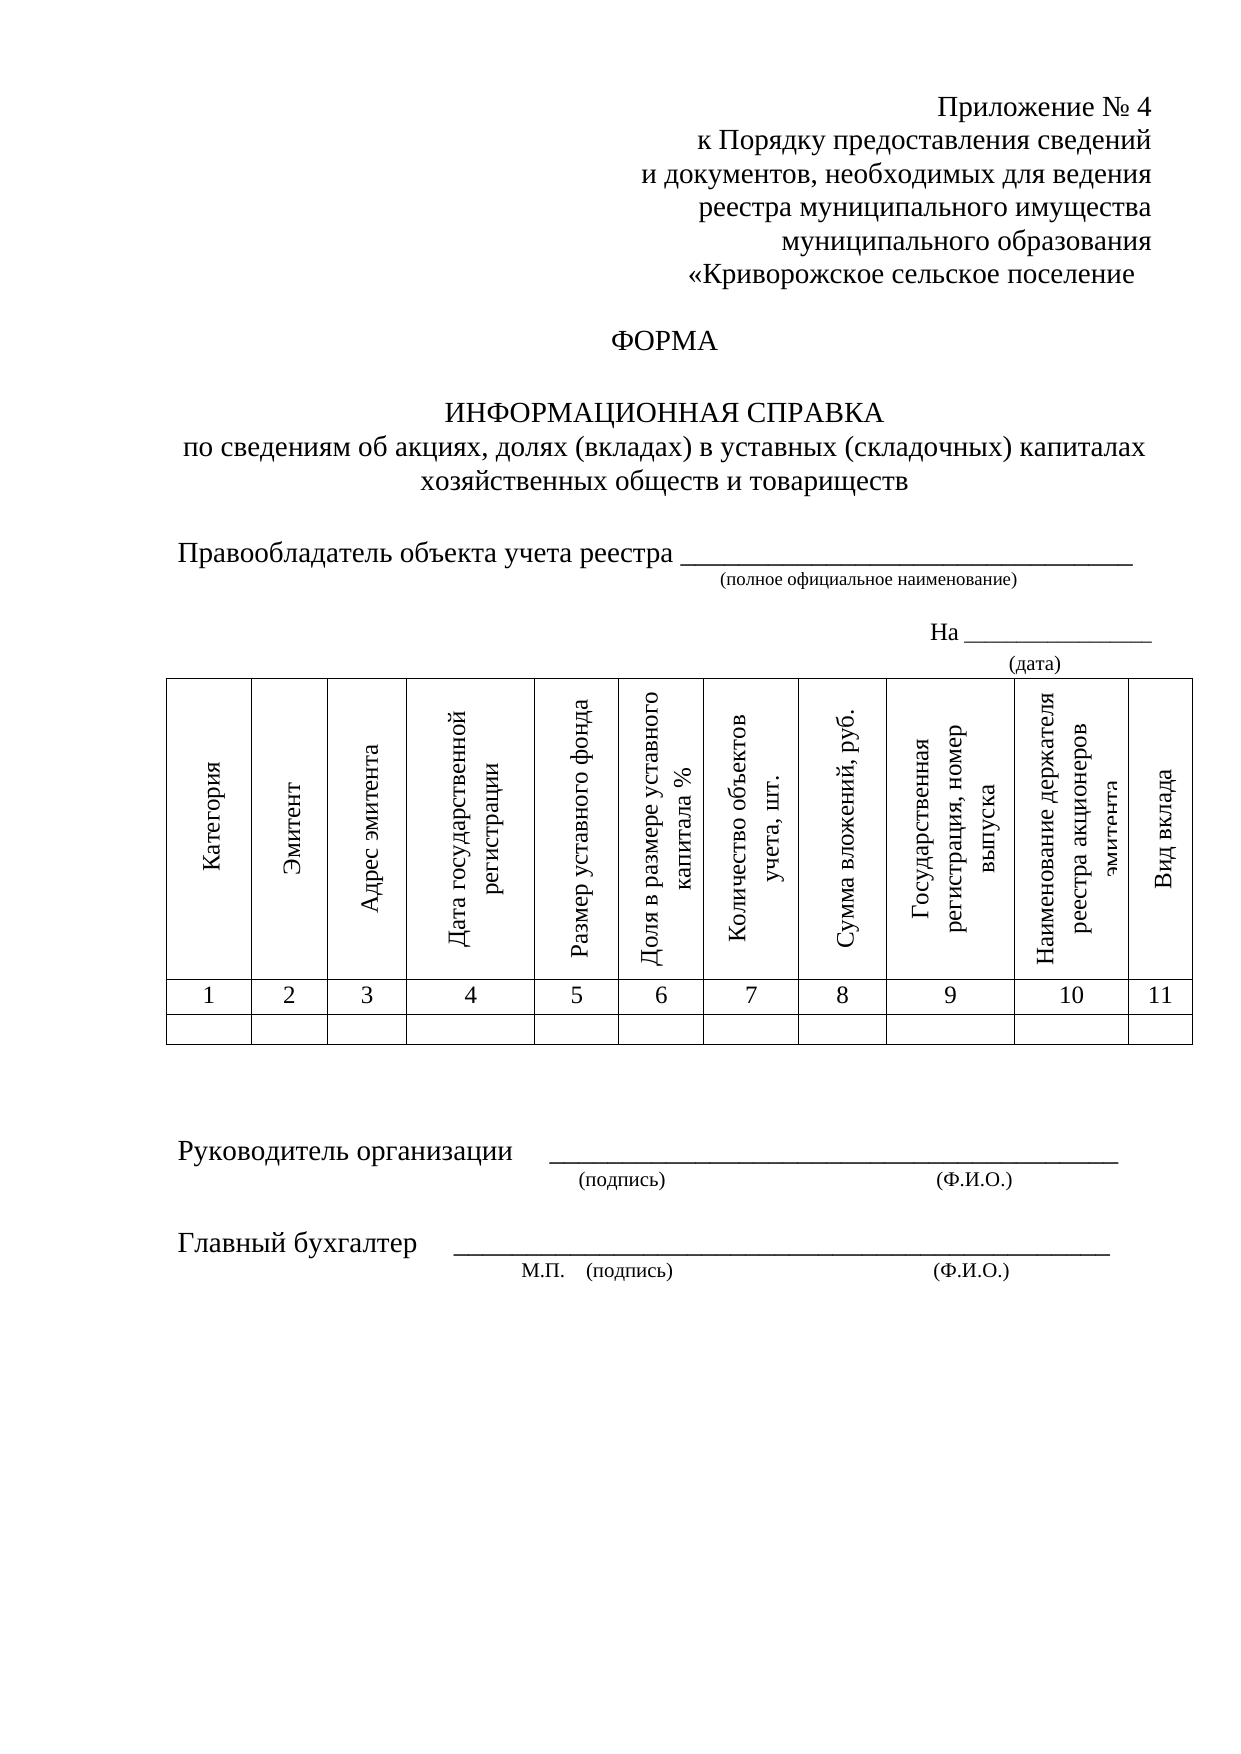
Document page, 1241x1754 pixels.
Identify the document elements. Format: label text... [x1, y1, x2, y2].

text ИНФОРМАЦИОННАЯ СПРАВКА [177, 396, 1152, 429]
table_header Сумма вложений, руб. [799, 679, 886, 979]
table_cell [887, 1015, 1014, 1044]
text муниципального образования [177, 223, 1152, 256]
table_header Наименование держателя реестра акционеров эмитента [1015, 679, 1128, 979]
table_header Дата государственной регистрации [407, 679, 534, 979]
table_cell 3 [328, 980, 406, 1013]
table_cell [619, 1015, 703, 1044]
table_header Вид вклада [1129, 679, 1192, 979]
text Руководитель организации _______________________________________ [177, 1133, 1152, 1167]
text ФОРМА [177, 323, 1152, 357]
table_cell 6 [619, 980, 703, 1013]
table_header Категория [167, 679, 251, 979]
table_cell [328, 1015, 406, 1044]
text Приложение № 4 [181, 89, 1152, 122]
table_header Государственная регистрация, номер выпуска [887, 679, 1014, 979]
table_cell 7 [704, 980, 798, 1013]
table_cell [407, 1015, 534, 1044]
table_header Размер уставного фонда [535, 679, 618, 979]
table_header Эмитент [252, 679, 327, 979]
table_cell [704, 1015, 798, 1044]
table_cell [1129, 1015, 1192, 1044]
table_cell [799, 1015, 886, 1044]
text (полное официальное наименование) [177, 568, 1152, 590]
table_cell 4 [407, 980, 534, 1013]
table_cell 8 [799, 980, 886, 1013]
text (подпись) (Ф.И.О.) [177, 1167, 1152, 1191]
table_header Доля в размере уставного капитала % [619, 679, 703, 979]
text реестра муниципального имущества [177, 189, 1152, 223]
table_cell [1015, 1015, 1128, 1044]
table_cell [535, 1015, 618, 1044]
text М.П. (подпись) (Ф.И.О.) [177, 1258, 1152, 1282]
table_cell 11 [1129, 980, 1192, 1013]
table_cell 5 [535, 980, 618, 1013]
table_cell 2 [252, 980, 327, 1013]
text по сведениям об акциях, долях (вкладах) в уставных (складочных) капиталах хозяйственных обществ и товариществ [177, 429, 1152, 496]
text (дата) [181, 650, 1152, 674]
table_cell 9 [887, 980, 1014, 1013]
table_cell [252, 1015, 327, 1044]
table_cell 10 [1015, 980, 1128, 1013]
text На __________________ [181, 617, 1152, 646]
table_header Адрес эмитента [328, 679, 406, 979]
text Правообладатель объекта учета реестра _______________________________ [177, 535, 1152, 568]
table_cell 1 [167, 980, 251, 1013]
text «Криворожское сельское поселение [177, 256, 1152, 290]
text и документов, необходимых для ведения [177, 156, 1152, 189]
table_header Количество объектов учета, шт. [704, 679, 798, 979]
text Главный бухгалтер _____________________________________________ [177, 1225, 1152, 1258]
text к Порядку предоставления сведений [177, 122, 1152, 156]
table_cell [167, 1015, 251, 1044]
